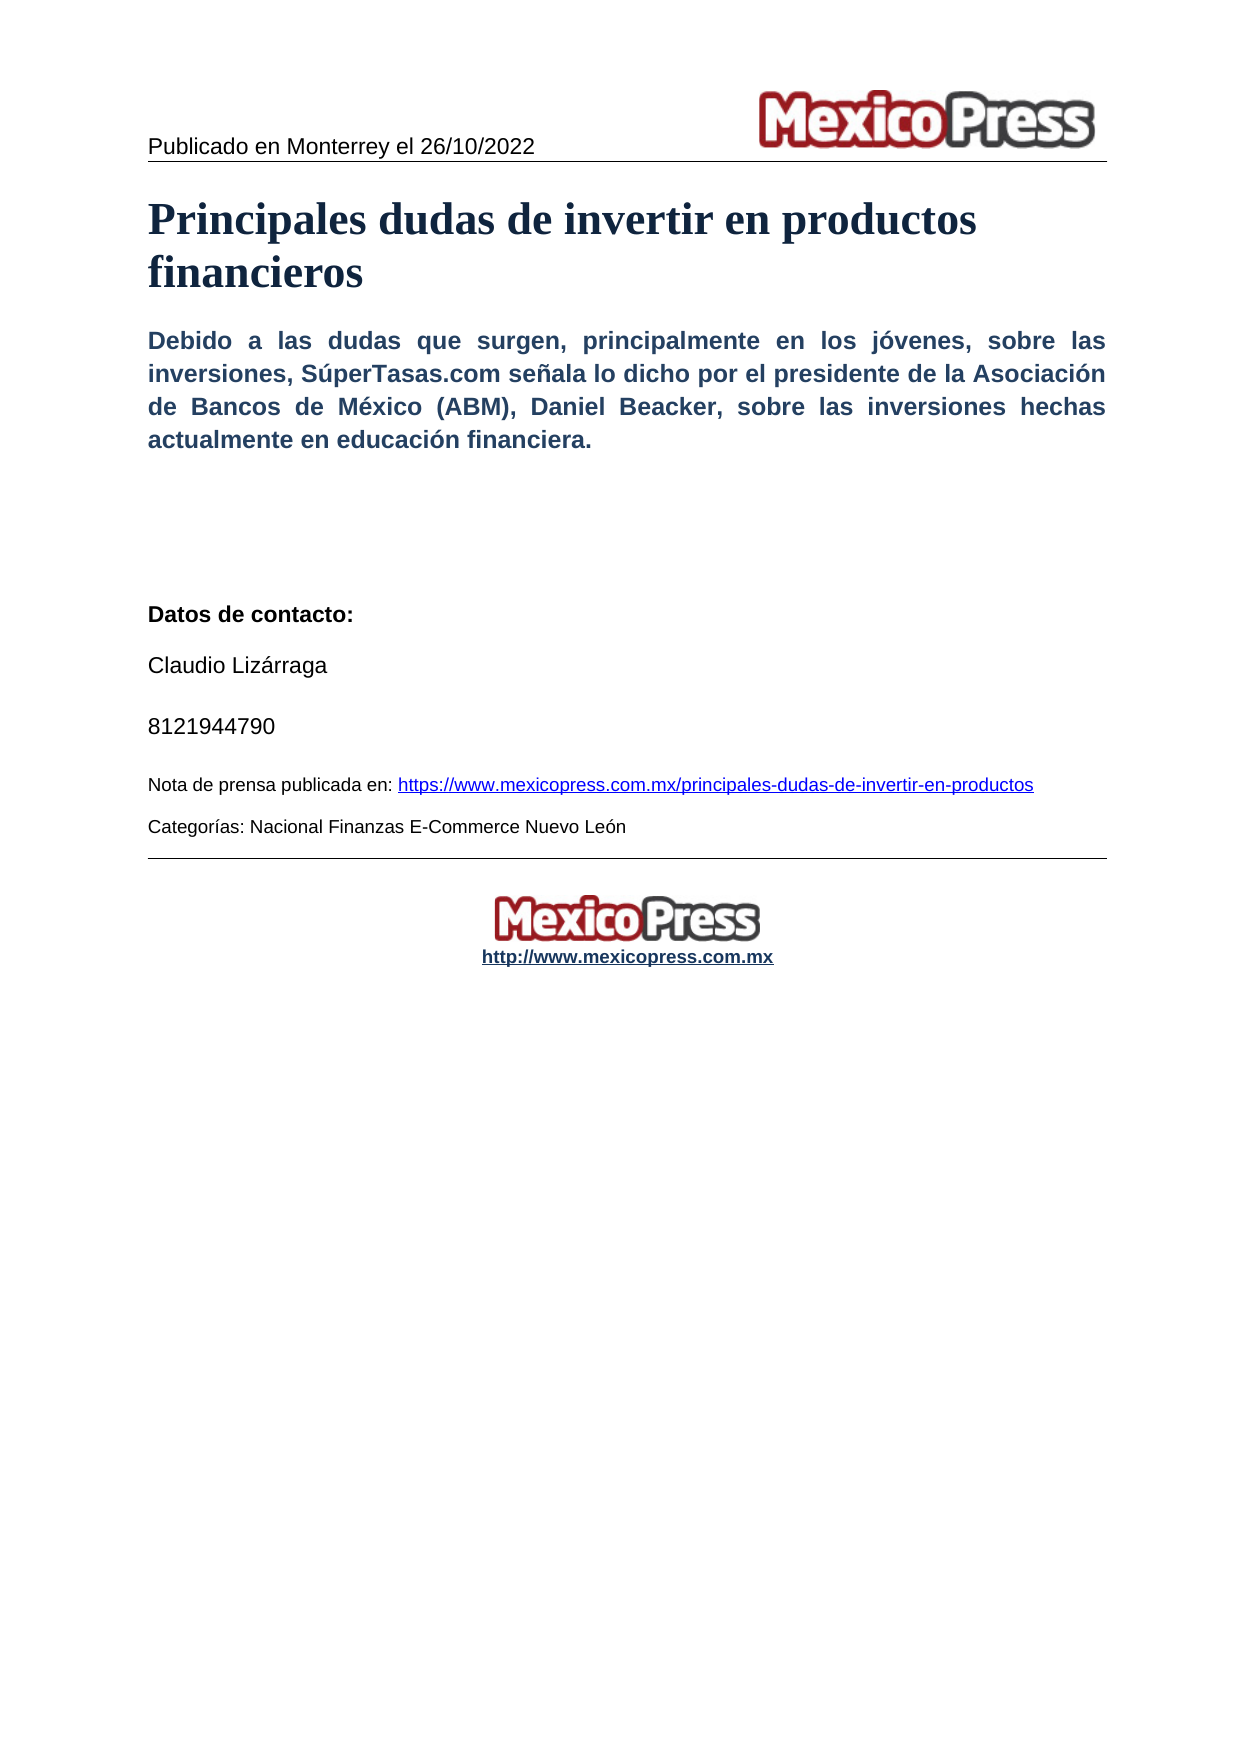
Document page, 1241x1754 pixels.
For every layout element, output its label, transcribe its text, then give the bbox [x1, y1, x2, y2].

picture [759, 90, 1096, 133]
text Nota de prensa publicada en: https://www.mexicopress.com.mx/principales-dudas-de-invertir-en-productos [148, 773, 1107, 795]
text Claudio Lizárraga [148, 652, 1063, 679]
subtitle Debido a las dudas que surgen, principalmente en los jóvenes, sobre las inversiones, SúperTasas.com señala lo dicho por el presidente de la Asociación de Bancos de México (ABM), Daniel Beacker, sobre las inversiones hechas actualmente en educación financiera. [148, 326, 1107, 454]
subtitle Principales dudas de invertir en productos financieros [148, 192, 1107, 297]
text Datos de contacto: [148, 601, 1107, 628]
text Publicado en Monterrey el 26/10/2022 [148, 133, 1107, 161]
picture [494, 895, 760, 942]
text Categorías: Nacional Finanzas E-Commerce Nuevo León [148, 816, 1107, 837]
text http://www.mexicopress.com.mx [148, 946, 1107, 967]
text 8121944790 [148, 713, 1063, 739]
